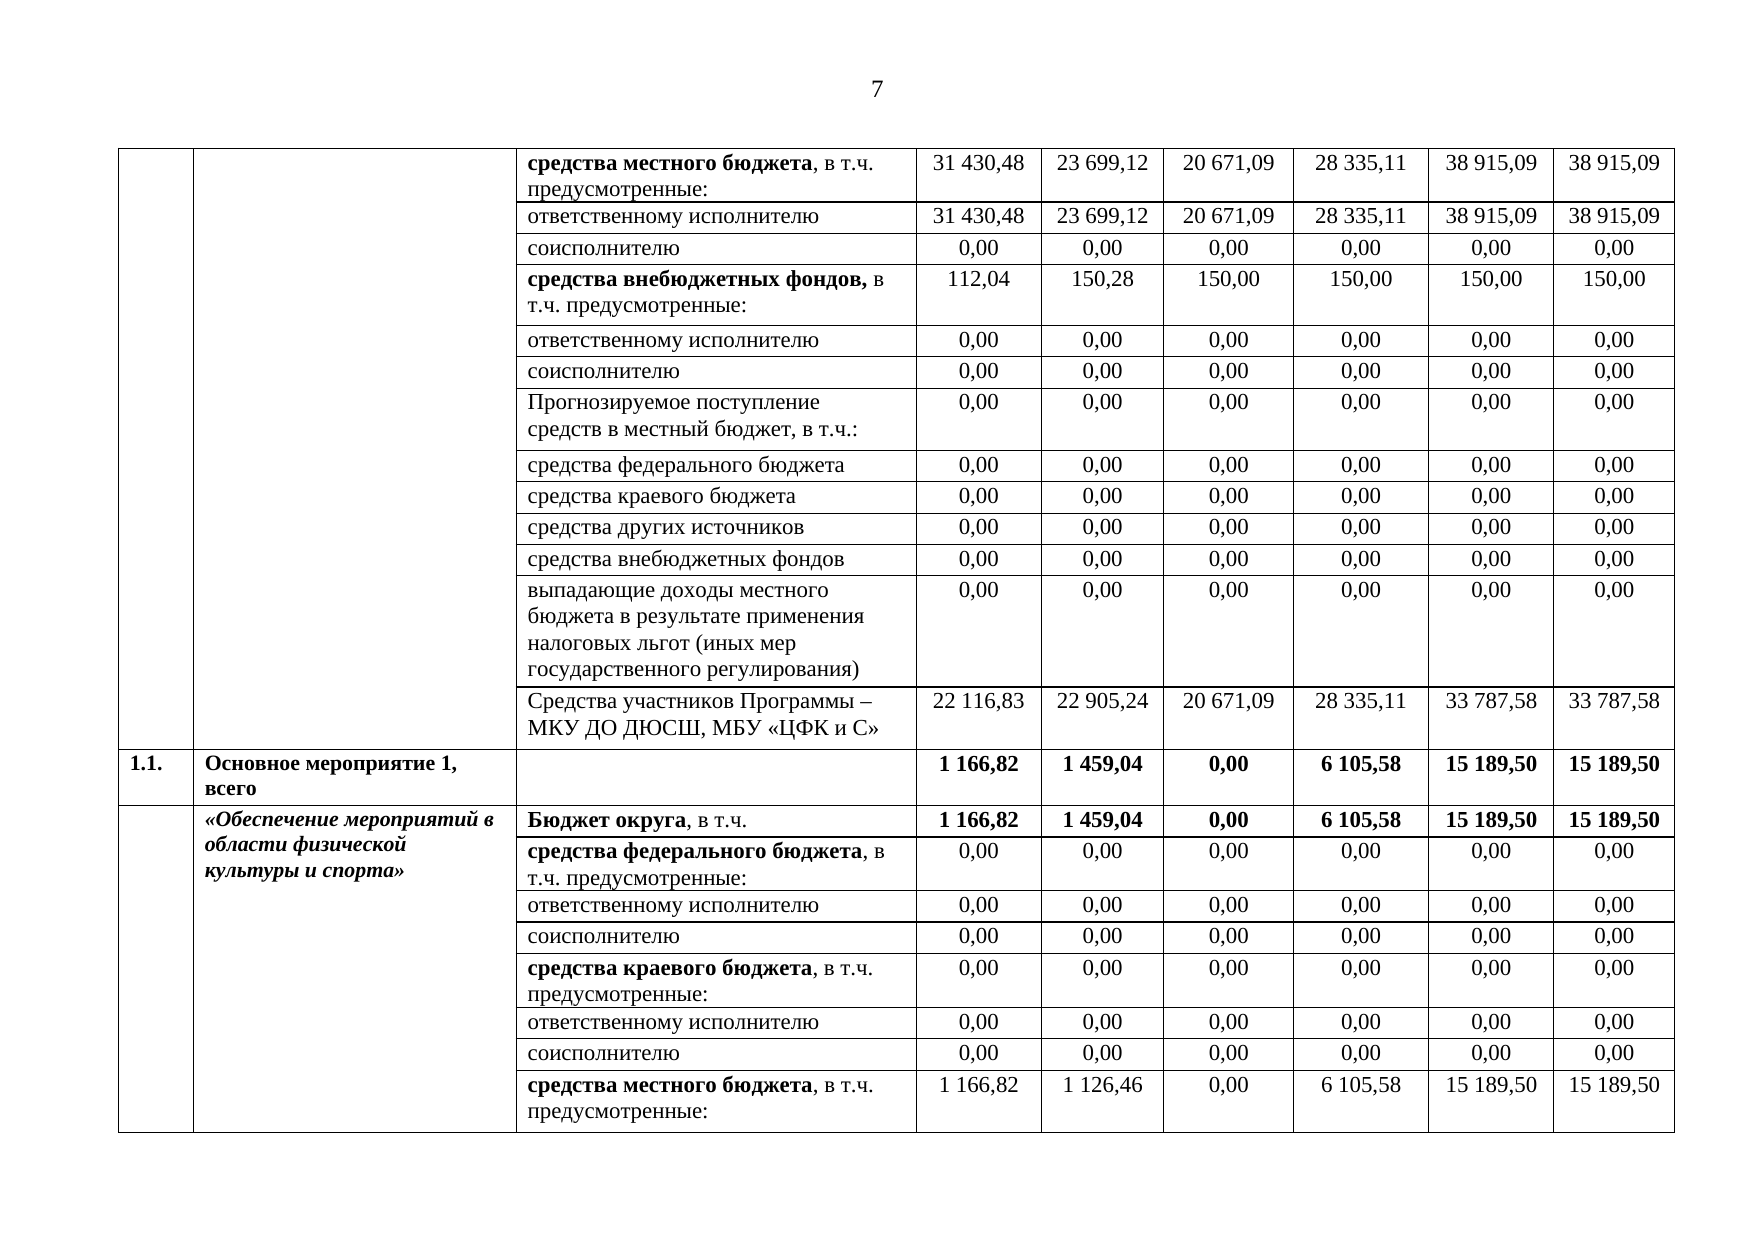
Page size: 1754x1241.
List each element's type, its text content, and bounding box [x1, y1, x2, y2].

table_cell средства внебюджетных фондов [517, 545, 916, 575]
table_cell 28 335,11 [1294, 149, 1428, 201]
table_cell 38 915,09 [1429, 203, 1553, 233]
table_cell 0,00 [1294, 891, 1428, 921]
table_cell Средства участников Программы – МКУ ДО ДЮСШ, МБУ «ЦФК и С» [517, 688, 916, 749]
table_cell 0,00 [1164, 357, 1293, 387]
table_cell 0,00 [1554, 576, 1674, 686]
table_cell 0,00 [1294, 923, 1428, 953]
table_cell 0,00 [1042, 389, 1163, 450]
table_cell 0,00 [917, 1008, 1041, 1038]
table_cell 6 105,58 [1294, 806, 1428, 836]
table_cell 0,00 [1294, 326, 1428, 356]
table_cell 31 430,48 [917, 149, 1041, 201]
table_cell 15 189,50 [1429, 1071, 1553, 1132]
table_cell 0,00 [917, 326, 1041, 356]
table_cell 15 189,50 [1554, 750, 1674, 805]
table_cell 0,00 [917, 482, 1041, 512]
table_cell средства краевого бюджета, в т.ч. предусмотренные: [517, 954, 916, 1007]
table_cell 0,00 [1042, 514, 1163, 544]
table_cell 23 699,12 [1042, 149, 1163, 201]
table_cell 0,00 [1042, 1008, 1163, 1038]
table_cell 0,00 [1429, 326, 1553, 356]
table_cell 0,00 [917, 357, 1041, 387]
table_cell 0,00 [1554, 545, 1674, 575]
table_cell 0,00 [1294, 545, 1428, 575]
table_cell 0,00 [1042, 326, 1163, 356]
table_cell 1 459,04 [1042, 806, 1163, 836]
table_cell 0,00 [1164, 234, 1293, 264]
table_cell 150,00 [1554, 265, 1674, 325]
table_cell 0,00 [1294, 482, 1428, 512]
table_cell 0,00 [1042, 451, 1163, 481]
table_cell средства местного бюджета, в т.ч. предусмотренные: [517, 149, 916, 201]
table_cell соисполнителю [517, 1039, 916, 1069]
table_cell 0,00 [1554, 838, 1674, 890]
table_cell 20 671,09 [1164, 149, 1293, 201]
table_cell 0,00 [1294, 451, 1428, 481]
table_cell 1 126,46 [1042, 1071, 1163, 1132]
table_cell 0,00 [1429, 838, 1553, 890]
table_cell 15 189,50 [1429, 806, 1553, 836]
table_cell ответственному исполнителю [517, 1008, 916, 1038]
table_cell 38 915,09 [1554, 149, 1674, 201]
table_cell 0,00 [917, 954, 1041, 1007]
table_cell 0,00 [1554, 389, 1674, 450]
table_cell 28 335,11 [1294, 688, 1428, 749]
table_cell 0,00 [1429, 576, 1553, 686]
table_cell 0,00 [1164, 389, 1293, 450]
table_cell 22 905,24 [1042, 688, 1163, 749]
table_cell 0,00 [917, 1039, 1041, 1069]
table_cell 0,00 [1294, 234, 1428, 264]
table_cell «Обеспечение мероприятий в области физической культуры и спорта» [194, 806, 516, 1132]
table_cell 0,00 [917, 576, 1041, 686]
table_cell 0,00 [1429, 357, 1553, 387]
table_cell 0,00 [1042, 482, 1163, 512]
table_cell 0,00 [1042, 923, 1163, 953]
table_cell 0,00 [1164, 576, 1293, 686]
table_cell 0,00 [1042, 357, 1163, 387]
table_cell [517, 750, 916, 805]
table_cell 0,00 [1042, 234, 1163, 264]
table_cell 0,00 [1554, 1008, 1674, 1038]
table_cell 0,00 [1554, 357, 1674, 387]
table_cell 31 430,48 [917, 203, 1041, 233]
table_cell 0,00 [1294, 838, 1428, 890]
table_cell 0,00 [1164, 514, 1293, 544]
table_cell 1 459,04 [1042, 750, 1163, 805]
table_cell средства федерального бюджета [517, 451, 916, 481]
table_cell 0,00 [1164, 451, 1293, 481]
table_cell 1.1. [119, 750, 193, 805]
table_cell 0,00 [1554, 234, 1674, 264]
table_cell 0,00 [1164, 838, 1293, 890]
table_cell 150,00 [1294, 265, 1428, 325]
table_cell 38 915,09 [1429, 149, 1553, 201]
table_cell 6 105,58 [1294, 1071, 1428, 1132]
table_cell 0,00 [1294, 514, 1428, 544]
table_cell 23 699,12 [1042, 203, 1163, 233]
table_cell 0,00 [1042, 891, 1163, 921]
table_cell 0,00 [1429, 923, 1553, 953]
table_cell 0,00 [1164, 1071, 1293, 1132]
table_cell 0,00 [917, 514, 1041, 544]
table_cell выпадающие доходы местного бюджета в результате применения налоговых льгот (иных мер государственного регулирования) [517, 576, 916, 686]
table_cell 33 787,58 [1554, 688, 1674, 749]
table_cell Бюджет округа, в т.ч. [517, 806, 916, 836]
table_cell 150,28 [1042, 265, 1163, 325]
table_cell 22 116,83 [917, 688, 1041, 749]
table_cell Прогнозируемое поступление средств в местный бюджет, в т.ч.: [517, 389, 916, 450]
table_cell 33 787,58 [1429, 688, 1553, 749]
table_cell 0,00 [1164, 806, 1293, 836]
table_cell 15 189,50 [1554, 806, 1674, 836]
table_cell 0,00 [1554, 451, 1674, 481]
table_cell 1 166,82 [917, 806, 1041, 836]
table_cell 6 105,58 [1294, 750, 1428, 805]
table_cell 0,00 [1164, 482, 1293, 512]
table_cell 0,00 [1164, 954, 1293, 1007]
table_cell 0,00 [917, 838, 1041, 890]
table_cell 0,00 [1164, 891, 1293, 921]
table_cell 0,00 [1294, 576, 1428, 686]
table_cell 0,00 [917, 389, 1041, 450]
table_cell [119, 806, 193, 1132]
table_cell 0,00 [1164, 326, 1293, 356]
table_cell 0,00 [1164, 923, 1293, 953]
table_cell 0,00 [1164, 1039, 1293, 1069]
table_cell 0,00 [1429, 891, 1553, 921]
table_cell 0,00 [1429, 451, 1553, 481]
table_cell 0,00 [1294, 357, 1428, 387]
table_cell 150,00 [1164, 265, 1293, 325]
table_cell 0,00 [1554, 1039, 1674, 1069]
table_cell 0,00 [917, 451, 1041, 481]
table_cell соисполнителю [517, 923, 916, 953]
table_cell 0,00 [1164, 1008, 1293, 1038]
table_cell 0,00 [1042, 545, 1163, 575]
table_cell 0,00 [1429, 1039, 1553, 1069]
table_cell 0,00 [1294, 1008, 1428, 1038]
table_cell 28 335,11 [1294, 203, 1428, 233]
table_cell 0,00 [1294, 1039, 1428, 1069]
table_cell 0,00 [1554, 954, 1674, 1007]
table_cell 0,00 [1554, 482, 1674, 512]
table_cell 0,00 [1429, 1008, 1553, 1038]
table_cell средства внебюджетных фондов, в т.ч. предусмотренные: [517, 265, 916, 325]
table_cell 0,00 [1429, 482, 1553, 512]
table_cell соисполнителю [517, 357, 916, 387]
table_cell 15 189,50 [1429, 750, 1553, 805]
table_cell 0,00 [1554, 923, 1674, 953]
table_cell 0,00 [1429, 514, 1553, 544]
table_cell 1 166,82 [917, 1071, 1041, 1132]
table_cell 0,00 [1164, 545, 1293, 575]
table_cell 15 189,50 [1554, 1071, 1674, 1132]
table_cell 0,00 [1042, 1039, 1163, 1069]
table_cell 0,00 [917, 891, 1041, 921]
table_cell 0,00 [1042, 954, 1163, 1007]
table_cell 0,00 [917, 923, 1041, 953]
table_cell 0,00 [1294, 954, 1428, 1007]
table_cell 0,00 [1042, 838, 1163, 890]
table_cell средства других источников [517, 514, 916, 544]
table_cell 0,00 [1429, 389, 1553, 450]
table_cell 20 671,09 [1164, 203, 1293, 233]
table_cell 0,00 [1554, 891, 1674, 921]
table_cell ответственному исполнителю [517, 203, 916, 233]
table_cell 1 166,82 [917, 750, 1041, 805]
table_cell 0,00 [1294, 389, 1428, 450]
table_cell 0,00 [917, 234, 1041, 264]
table_cell 0,00 [1429, 545, 1553, 575]
table_cell Основное мероприятие 1, всего [194, 750, 516, 805]
table_cell ответственному исполнителю [517, 891, 916, 921]
table_cell 0,00 [1164, 750, 1293, 805]
table_cell ответственному исполнителю [517, 326, 916, 356]
table_cell 0,00 [1554, 514, 1674, 544]
table_cell 112,04 [917, 265, 1041, 325]
table_cell средства местного бюджета, в т.ч. предусмотренные: [517, 1071, 916, 1132]
table_cell 0,00 [1429, 234, 1553, 264]
table_cell 20 671,09 [1164, 688, 1293, 749]
table_cell соисполнителю [517, 234, 916, 264]
table_cell 150,00 [1429, 265, 1553, 325]
table_cell 0,00 [1554, 326, 1674, 356]
table_cell 0,00 [1429, 954, 1553, 1007]
table_cell 38 915,09 [1554, 203, 1674, 233]
table_cell средства краевого бюджета [517, 482, 916, 512]
table_cell средства федерального бюджета, в т.ч. предусмотренные: [517, 838, 916, 890]
table_cell 0,00 [1042, 576, 1163, 686]
table_cell 0,00 [917, 545, 1041, 575]
